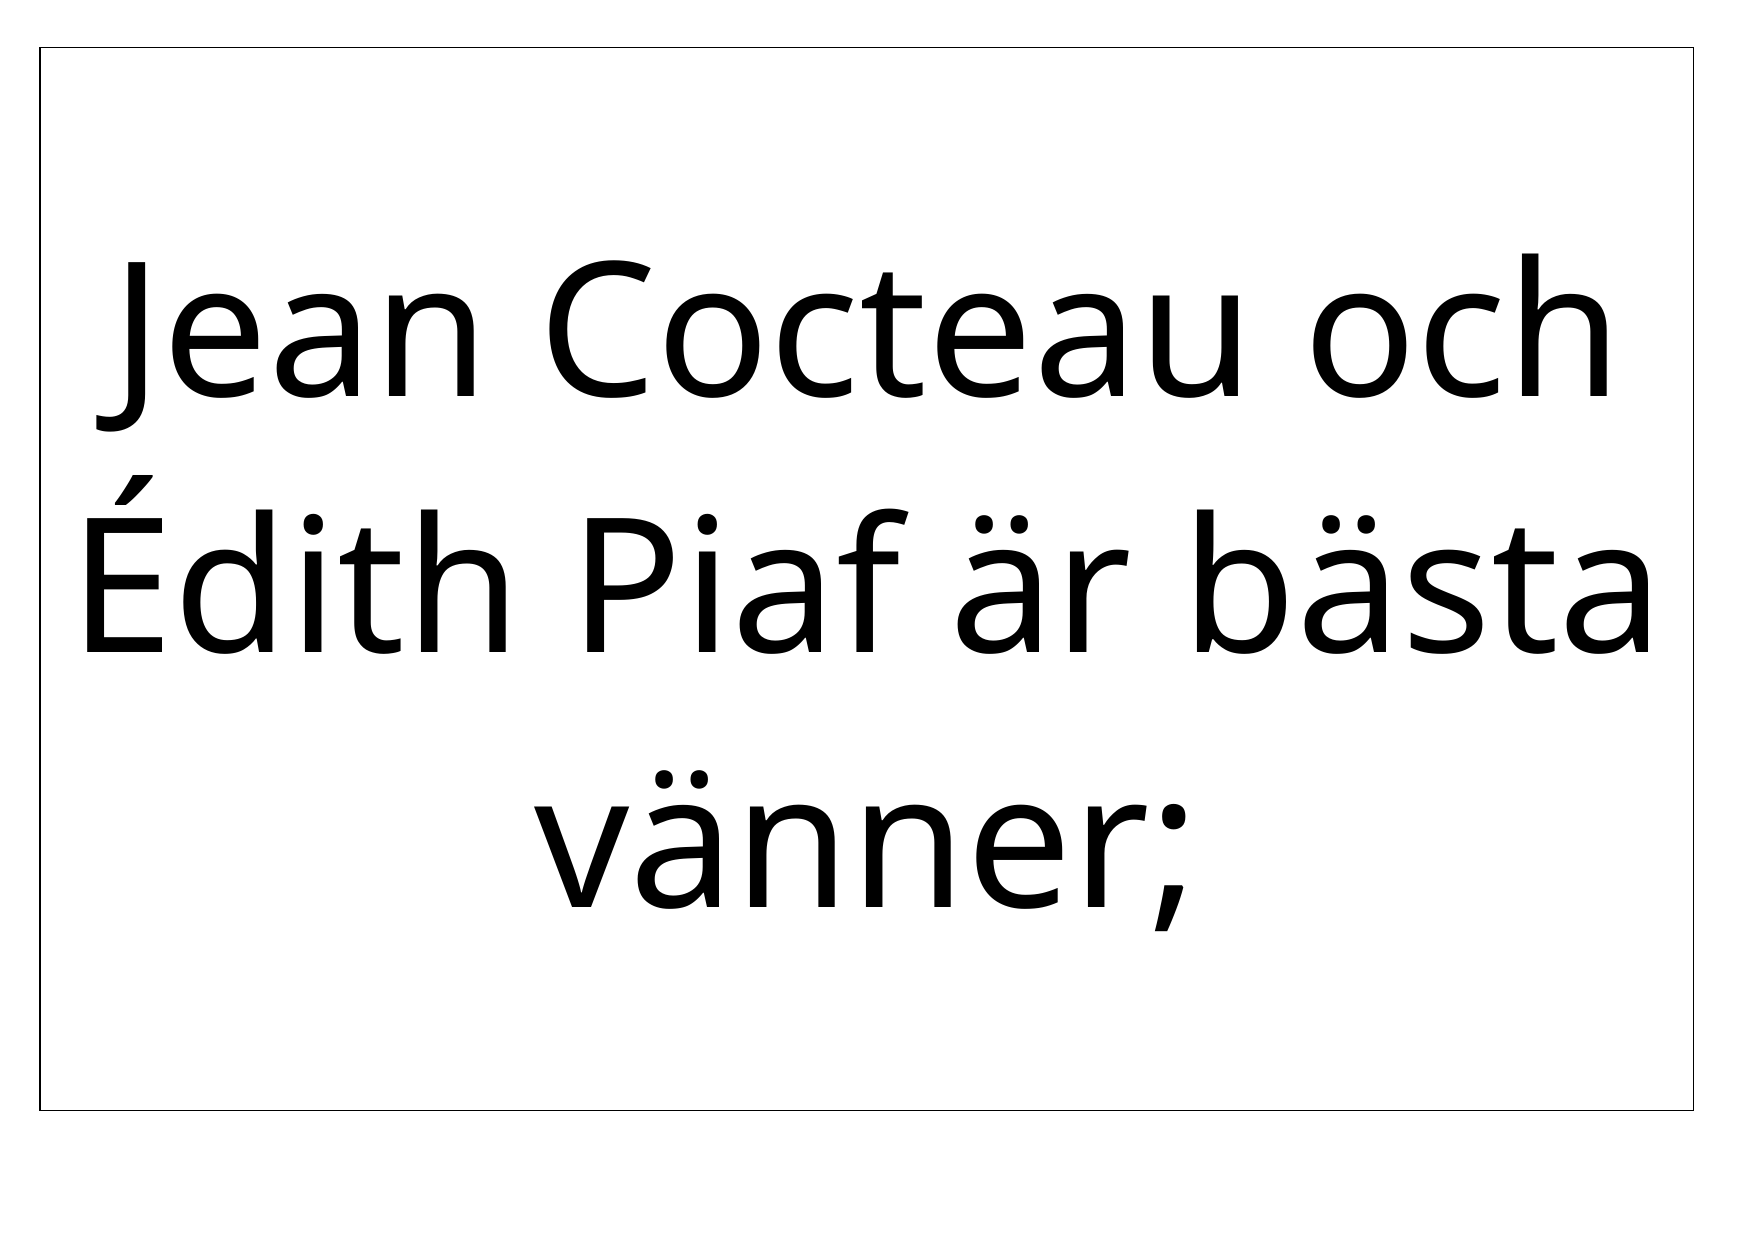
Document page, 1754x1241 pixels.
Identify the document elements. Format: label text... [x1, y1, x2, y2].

table_cell Jean Cocteau och Édith Piaf är bästa vänner; [41, 48, 1693, 1110]
